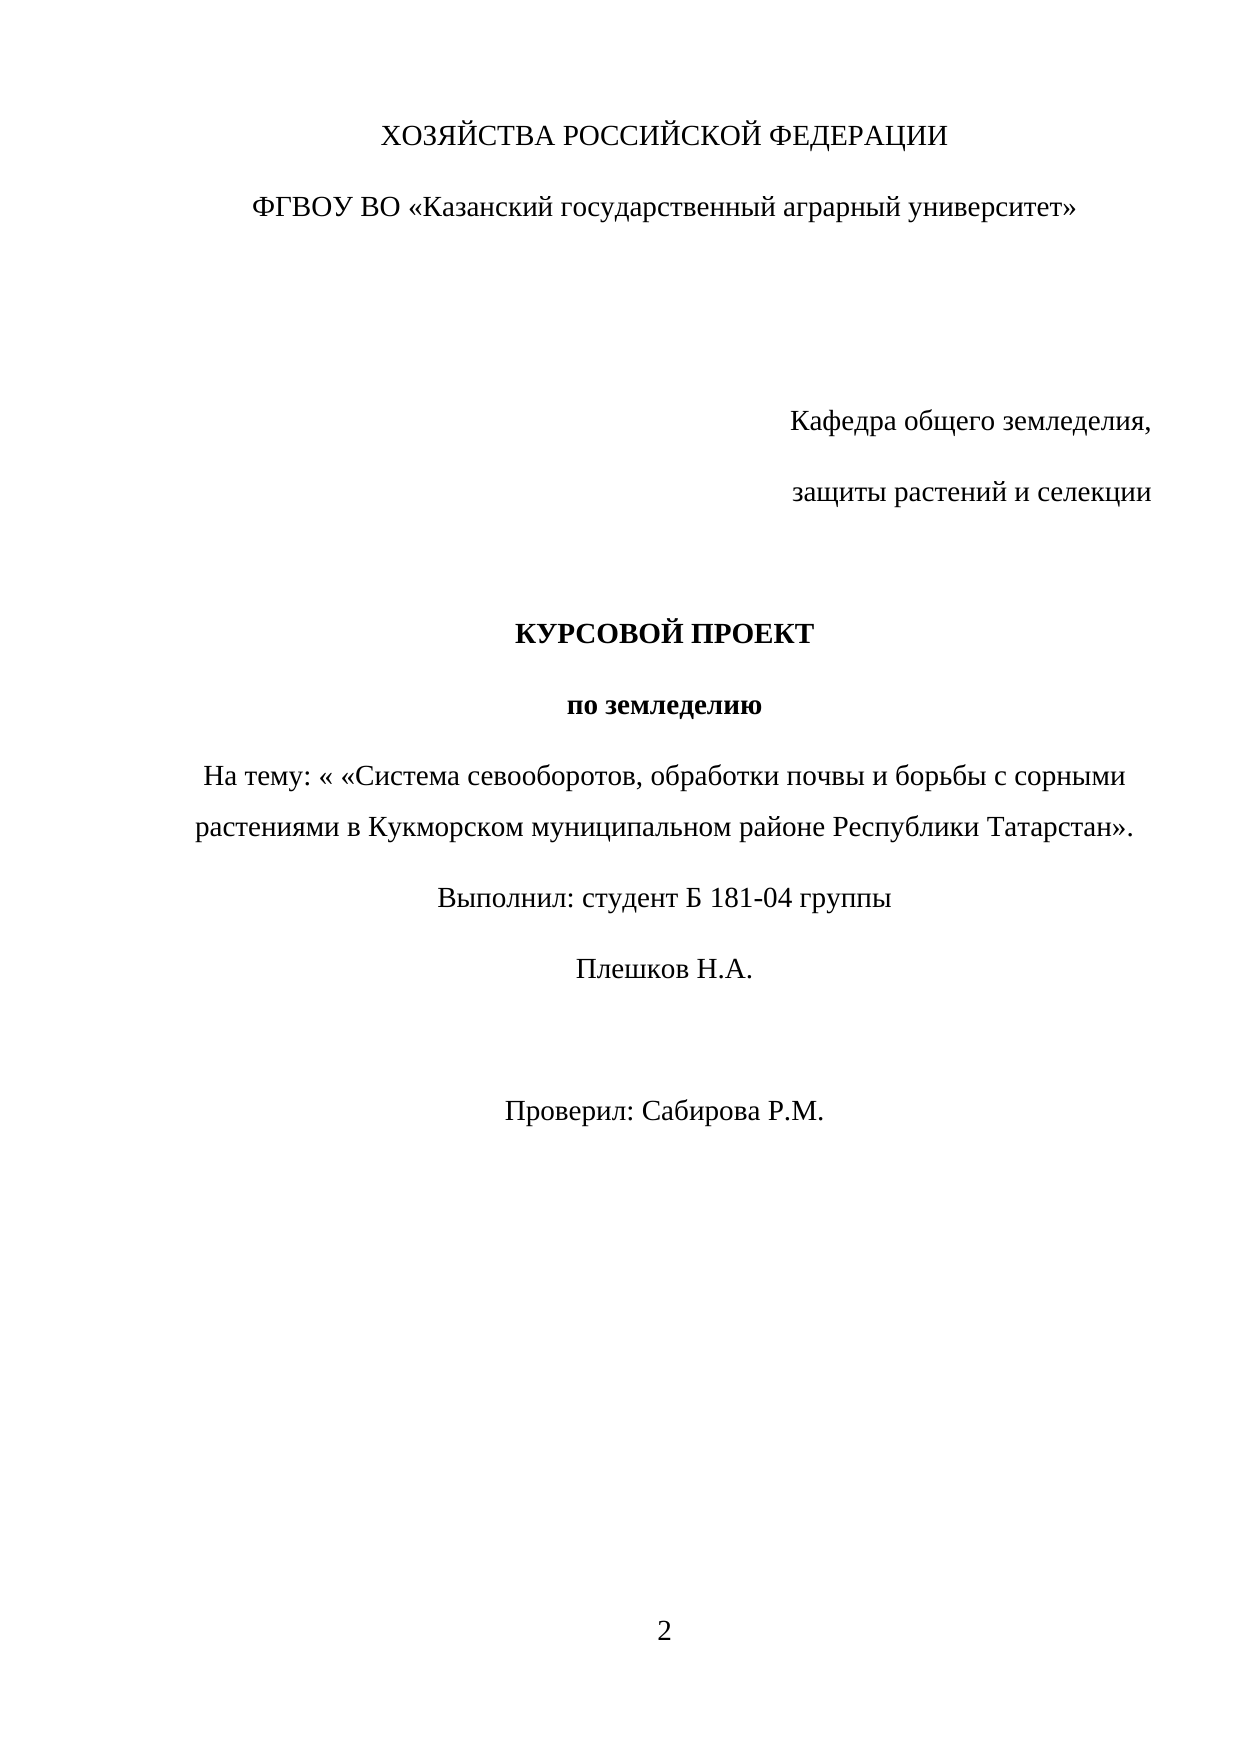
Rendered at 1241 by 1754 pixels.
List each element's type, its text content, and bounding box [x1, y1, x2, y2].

text Выполнил: студент Б 181-04 группы [177, 880, 1152, 913]
text ХОЗЯЙСТВА РОССИЙСКОЙ ФЕДЕРАЦИИ [177, 118, 1152, 152]
text Плешков Н.А. [177, 951, 1152, 984]
text КУРСОВОЙ ПРОЕКТ [177, 616, 1152, 650]
text ФГВОУ ВО «Казанский государственный аграрный университет» [177, 189, 1152, 223]
text Проверил: Сабирова Р.М. [177, 1093, 1152, 1127]
text защиты растений и селекции [177, 474, 1152, 507]
text Кафедра общего земледелия, [177, 403, 1152, 436]
text по земледелию [177, 687, 1152, 721]
text На тему: « «Система севооборотов, обработки почвы и борьбы с сорными растениями в Кукморском муниципальном районе Республики Татарстан». [177, 758, 1152, 842]
